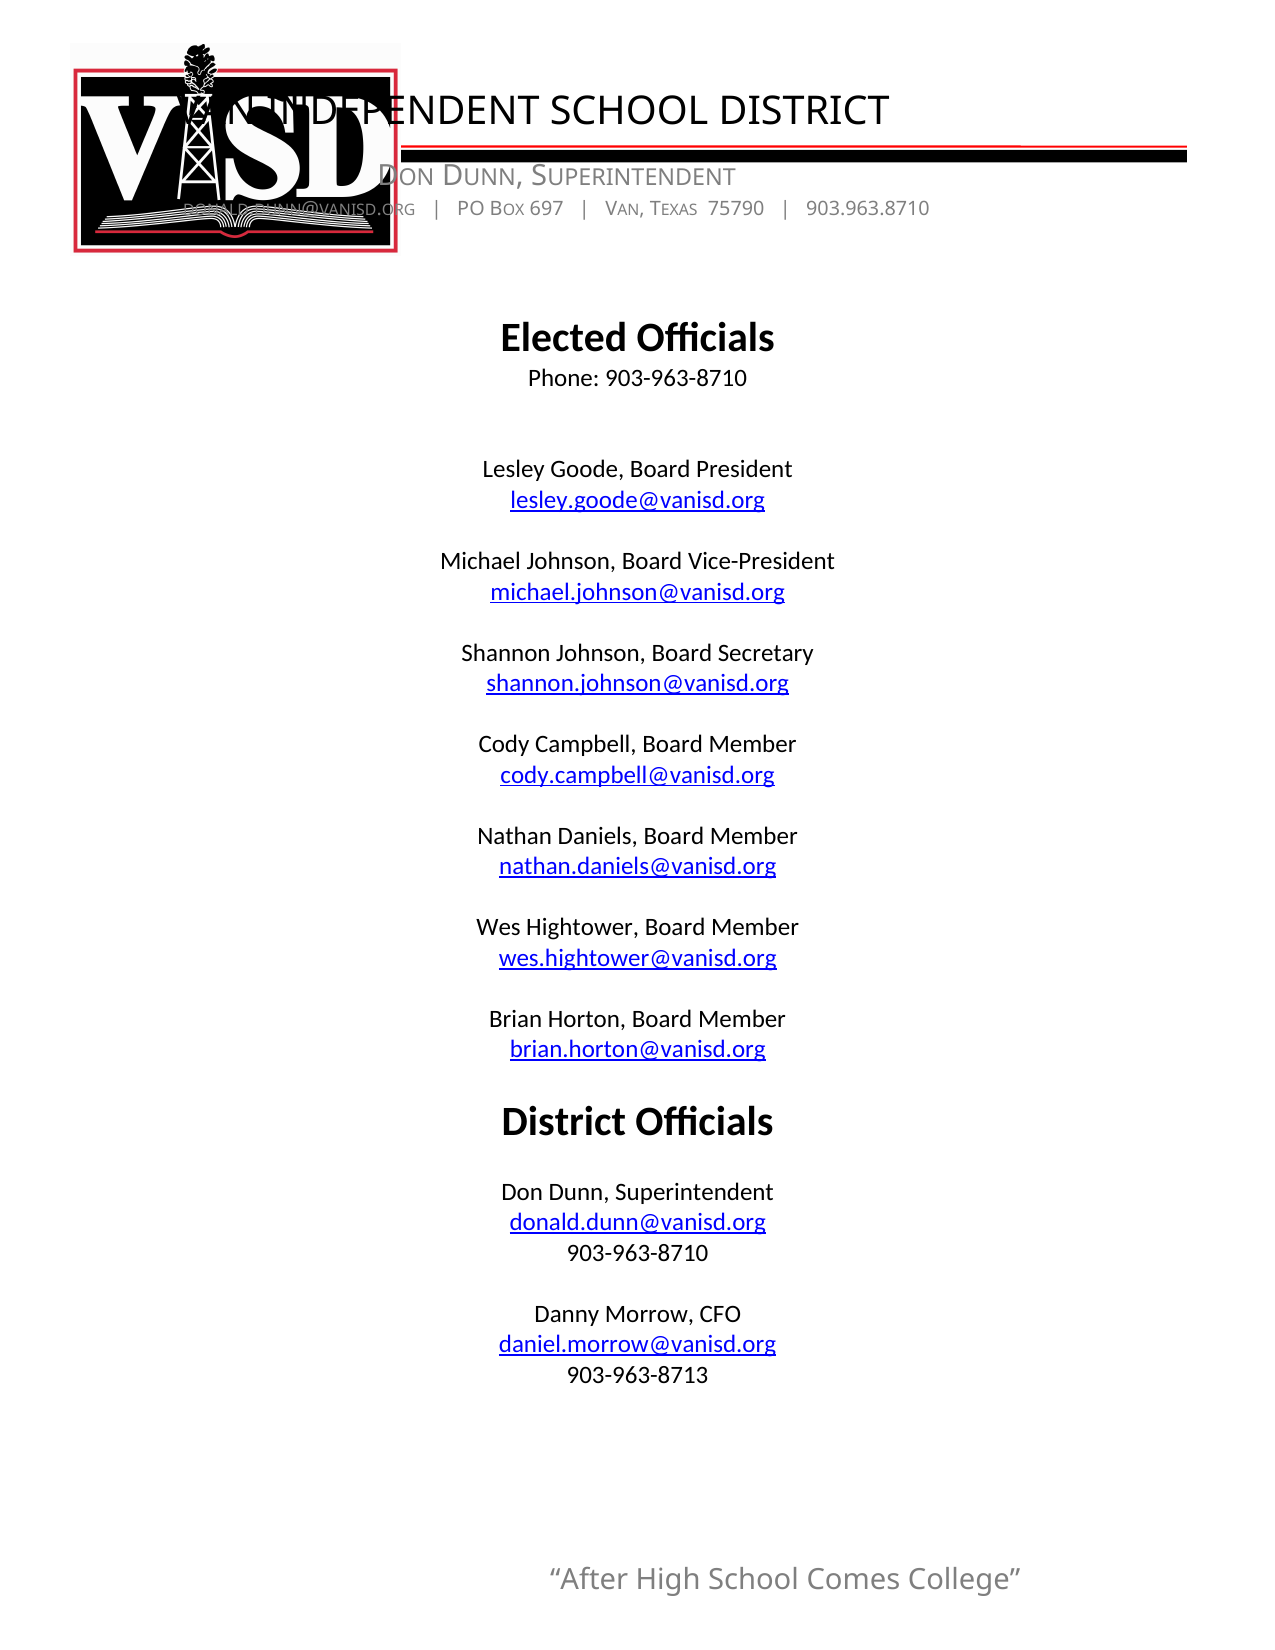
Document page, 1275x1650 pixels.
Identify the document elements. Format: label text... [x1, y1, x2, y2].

text District Officials [150, 1094, 1125, 1145]
text Wes Hightower, Board Member [150, 911, 1125, 942]
text Brian Horton, Board Member [150, 1003, 1125, 1033]
text Phone: 903-963-8710 [150, 362, 1125, 392]
text shannon.johnson@vanisd.org [150, 667, 1125, 698]
text Shannon Johnson, Board Secretary [150, 637, 1125, 667]
text Cody Campbell, Board Member [150, 728, 1125, 759]
picture [391, 99, 401, 108]
text daniel.morrow@vanisd.org [150, 1328, 1125, 1359]
text Danny Morrow, CFO [150, 1298, 1125, 1328]
text cody.campbell@vanisd.org [150, 759, 1125, 789]
text Elected Officials [150, 311, 1125, 362]
text michael.johnson@vanisd.org [150, 576, 1125, 606]
picture [391, 111, 401, 121]
text brian.horton@vanisd.org [150, 1033, 1125, 1064]
picture [70, 43, 401, 256]
text lesley.goode@vanisd.org [150, 484, 1125, 514]
text wes.hightower@vanisd.org [150, 942, 1125, 972]
text 903-963-8710 [150, 1237, 1125, 1267]
text Nathan Daniels, Board Member [150, 820, 1125, 850]
text 903-963-8713 [150, 1359, 1125, 1389]
text nathan.daniels@vanisd.org [150, 850, 1125, 881]
text Michael Johnson, Board Vice-President [150, 545, 1125, 576]
text Lesley Goode, Board President [150, 453, 1125, 484]
text donald.dunn@vanisd.org [150, 1206, 1125, 1237]
text Don Dunn, Superintendent [150, 1176, 1125, 1206]
